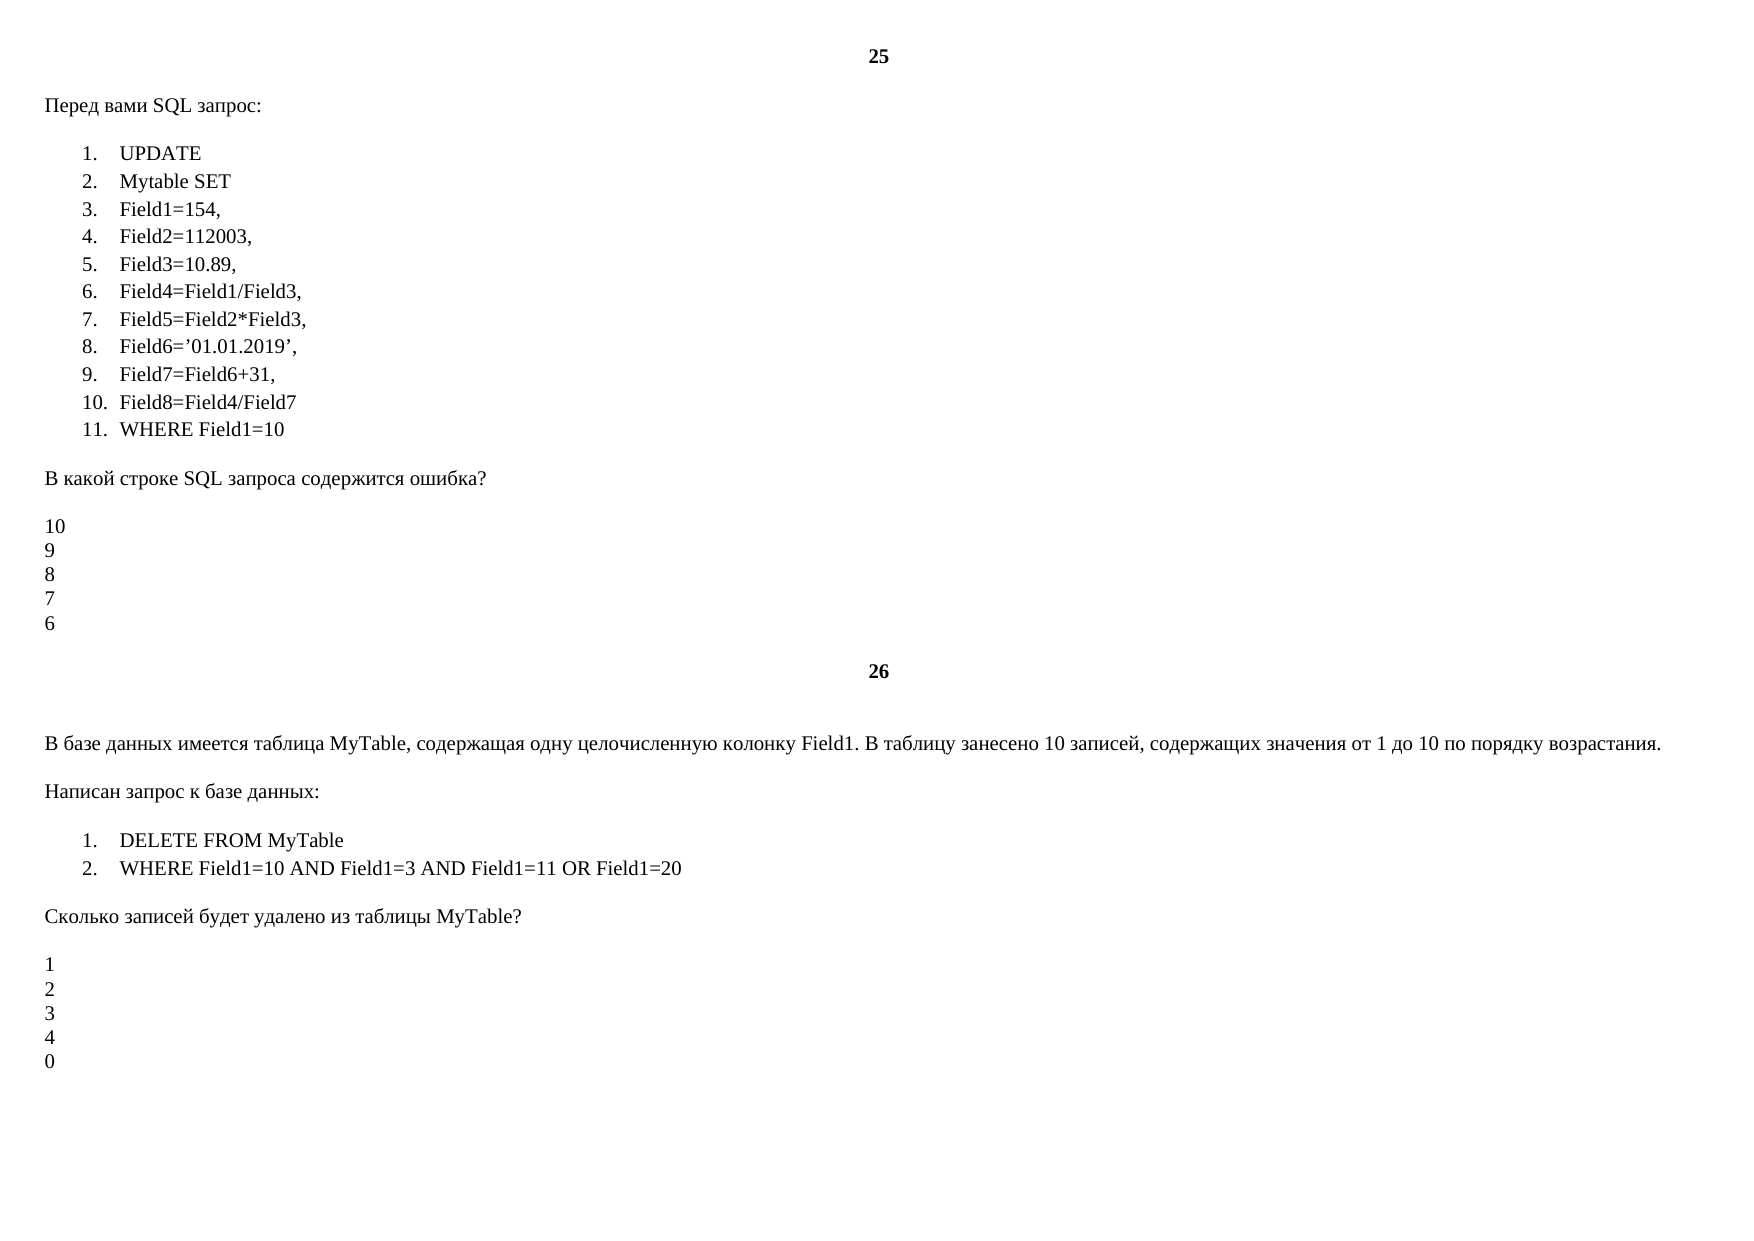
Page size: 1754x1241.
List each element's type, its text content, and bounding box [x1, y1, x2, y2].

list Field6=’01.01.2019’, [82, 334, 1713, 358]
text В базе данных имеется таблица MyTable, содержащая одну целочисленную колонку Field1. В таблицу занесено 10 записей, содержащих значения от 1 до 10 по порядку возрастания. [44, 731, 1713, 755]
text 6 [44, 610, 1713, 634]
list Field4=Field1/Field3, [82, 279, 1713, 303]
text 7 [44, 586, 1713, 610]
list Field3=10.89, [82, 252, 1713, 276]
text 26 [44, 658, 1713, 683]
list DELETE FROM MyTable [82, 828, 1713, 852]
text 2 [44, 976, 1713, 1001]
text 1 [44, 952, 1713, 976]
text 4 [44, 1024, 1713, 1049]
list WHERE Field1=10 AND Field1=3 AND Field1=11 OR Field1=20 [82, 856, 1713, 879]
text 0 [44, 1049, 1713, 1073]
list Field8=Field4/Field7 [82, 390, 1713, 414]
text В какой строке SQL запроса содержится ошибка? [44, 466, 1713, 490]
list UPDATE [82, 141, 1713, 165]
text Сколько записей будет удалено из таблицы MyTable? [44, 904, 1713, 928]
text 10 [44, 514, 1713, 538]
text Перед вами SQL запрос: [44, 93, 1713, 117]
list Mytable SET [82, 169, 1713, 193]
text 9 [44, 538, 1713, 562]
text 25 [44, 44, 1713, 68]
list Field2=112003, [82, 224, 1713, 248]
text Написан запрос к базе данных: [44, 779, 1713, 803]
list Field5=Field2*Field3, [82, 307, 1713, 331]
list Field1=154, [82, 196, 1713, 221]
list WHERE Field1=10 [82, 417, 1713, 441]
text 8 [44, 562, 1713, 586]
text 3 [44, 1001, 1713, 1024]
list Field7=Field6+31, [82, 362, 1713, 386]
